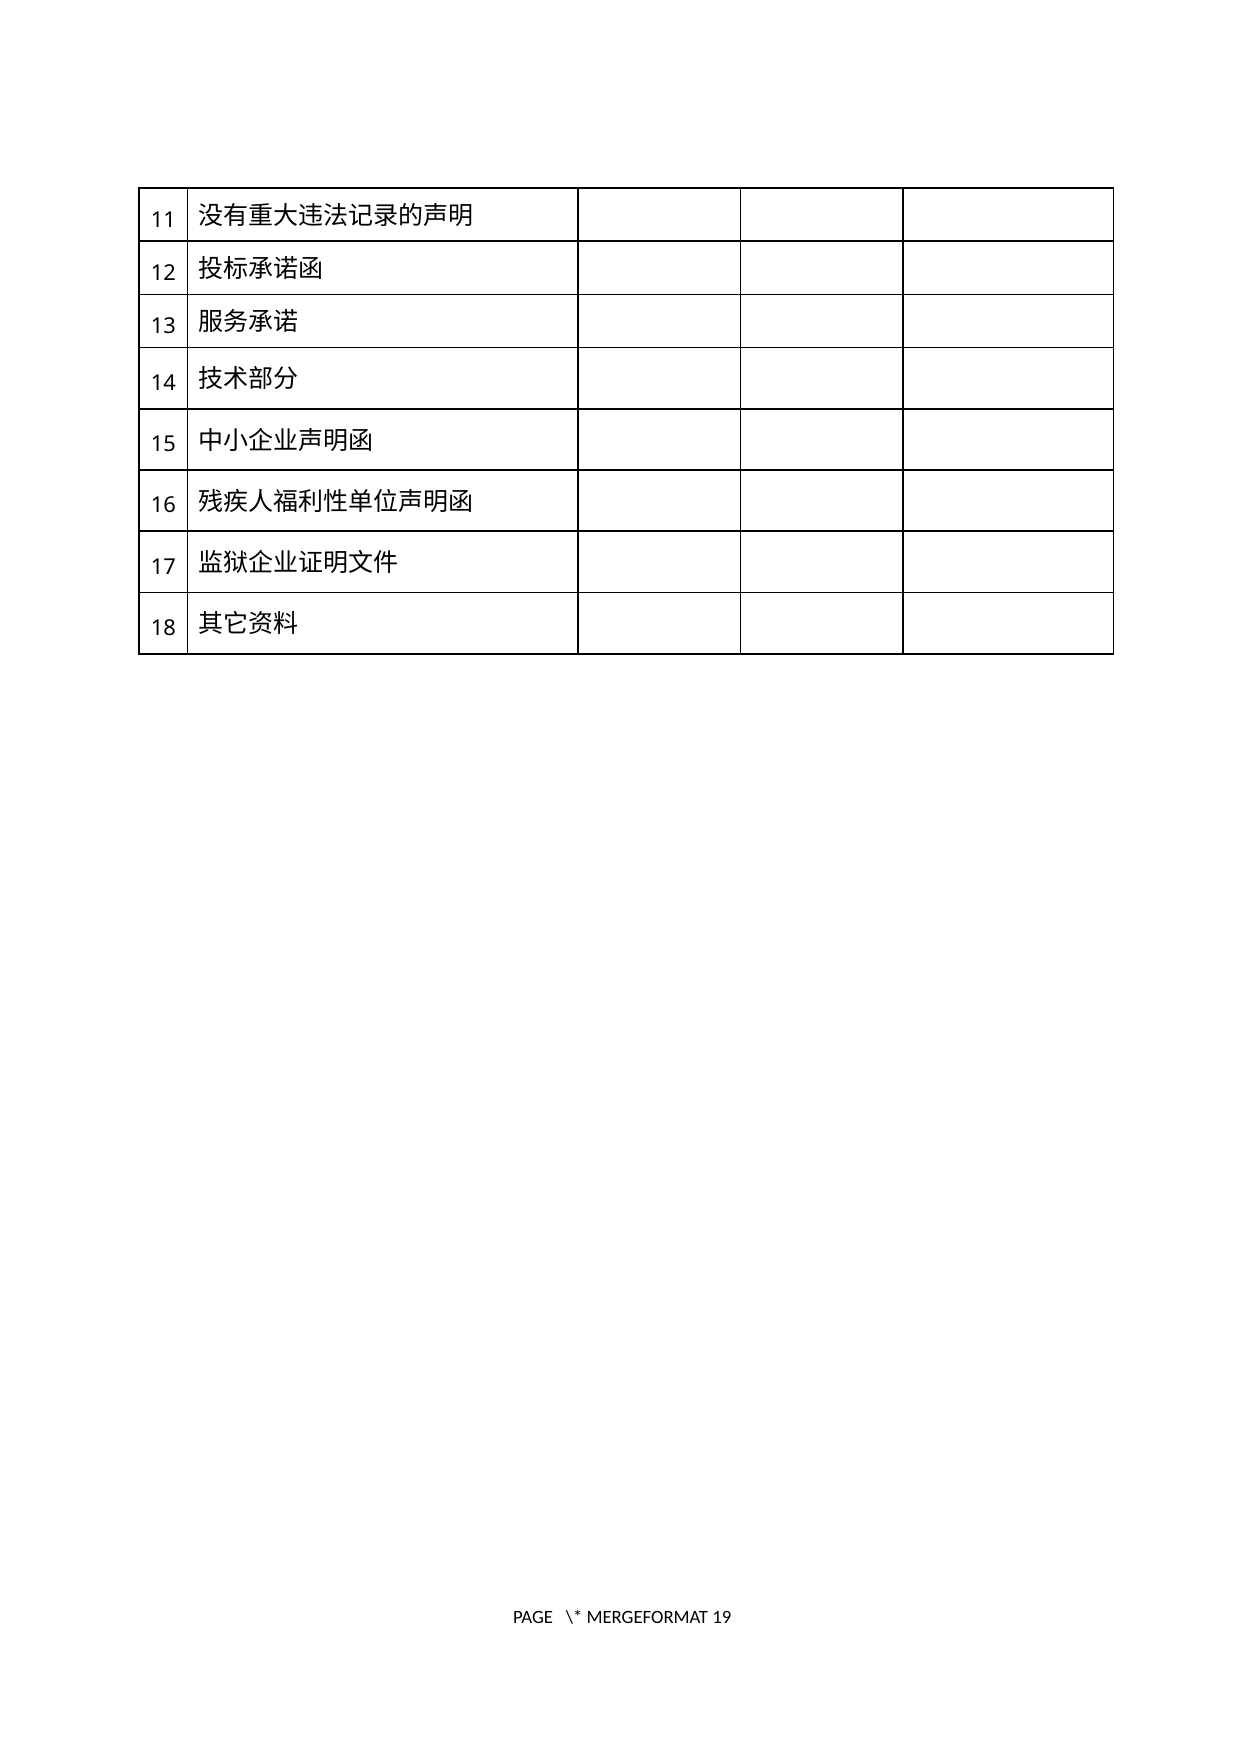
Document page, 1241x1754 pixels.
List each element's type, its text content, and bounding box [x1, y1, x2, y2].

table_cell [741, 593, 902, 653]
table_cell 其它资料 [188, 593, 577, 653]
table_cell [904, 532, 1113, 592]
table_cell [579, 348, 740, 408]
table_cell [579, 242, 740, 293]
table_cell 11 [140, 189, 187, 240]
table_cell [579, 593, 740, 653]
table_cell 13 [140, 295, 187, 347]
table_cell [579, 189, 740, 240]
table_cell 12 [140, 242, 187, 293]
table_cell [904, 242, 1113, 293]
table_cell [904, 189, 1113, 240]
table_cell 14 [140, 348, 187, 408]
table_cell 投标承诺函 [188, 242, 577, 293]
table_cell [741, 242, 902, 293]
table_cell 18 [140, 593, 187, 653]
table_cell 监狱企业证明文件 [188, 532, 577, 592]
table_cell [741, 410, 902, 469]
table_cell [741, 348, 902, 408]
table_cell [741, 295, 902, 347]
table_cell [904, 348, 1113, 408]
table_cell 没有重大违法记录的声明 [188, 189, 577, 240]
table_cell [904, 593, 1113, 653]
table_cell [904, 410, 1113, 469]
table_cell 残疾人福利性单位声明函 [188, 471, 577, 530]
table_cell [741, 471, 902, 530]
table_cell [579, 295, 740, 347]
table_cell [579, 471, 740, 530]
table_cell [741, 532, 902, 592]
table_cell 技术部分 [188, 348, 577, 408]
table_cell 15 [140, 410, 187, 469]
table_cell 16 [140, 471, 187, 530]
table_cell 17 [140, 532, 187, 592]
table_cell 服务承诺 [188, 295, 577, 347]
table_cell 中小企业声明函 [188, 410, 577, 469]
table_cell [904, 471, 1113, 530]
table_cell [741, 189, 902, 240]
table_cell [579, 410, 740, 469]
table_cell [579, 532, 740, 592]
table_cell [904, 295, 1113, 347]
